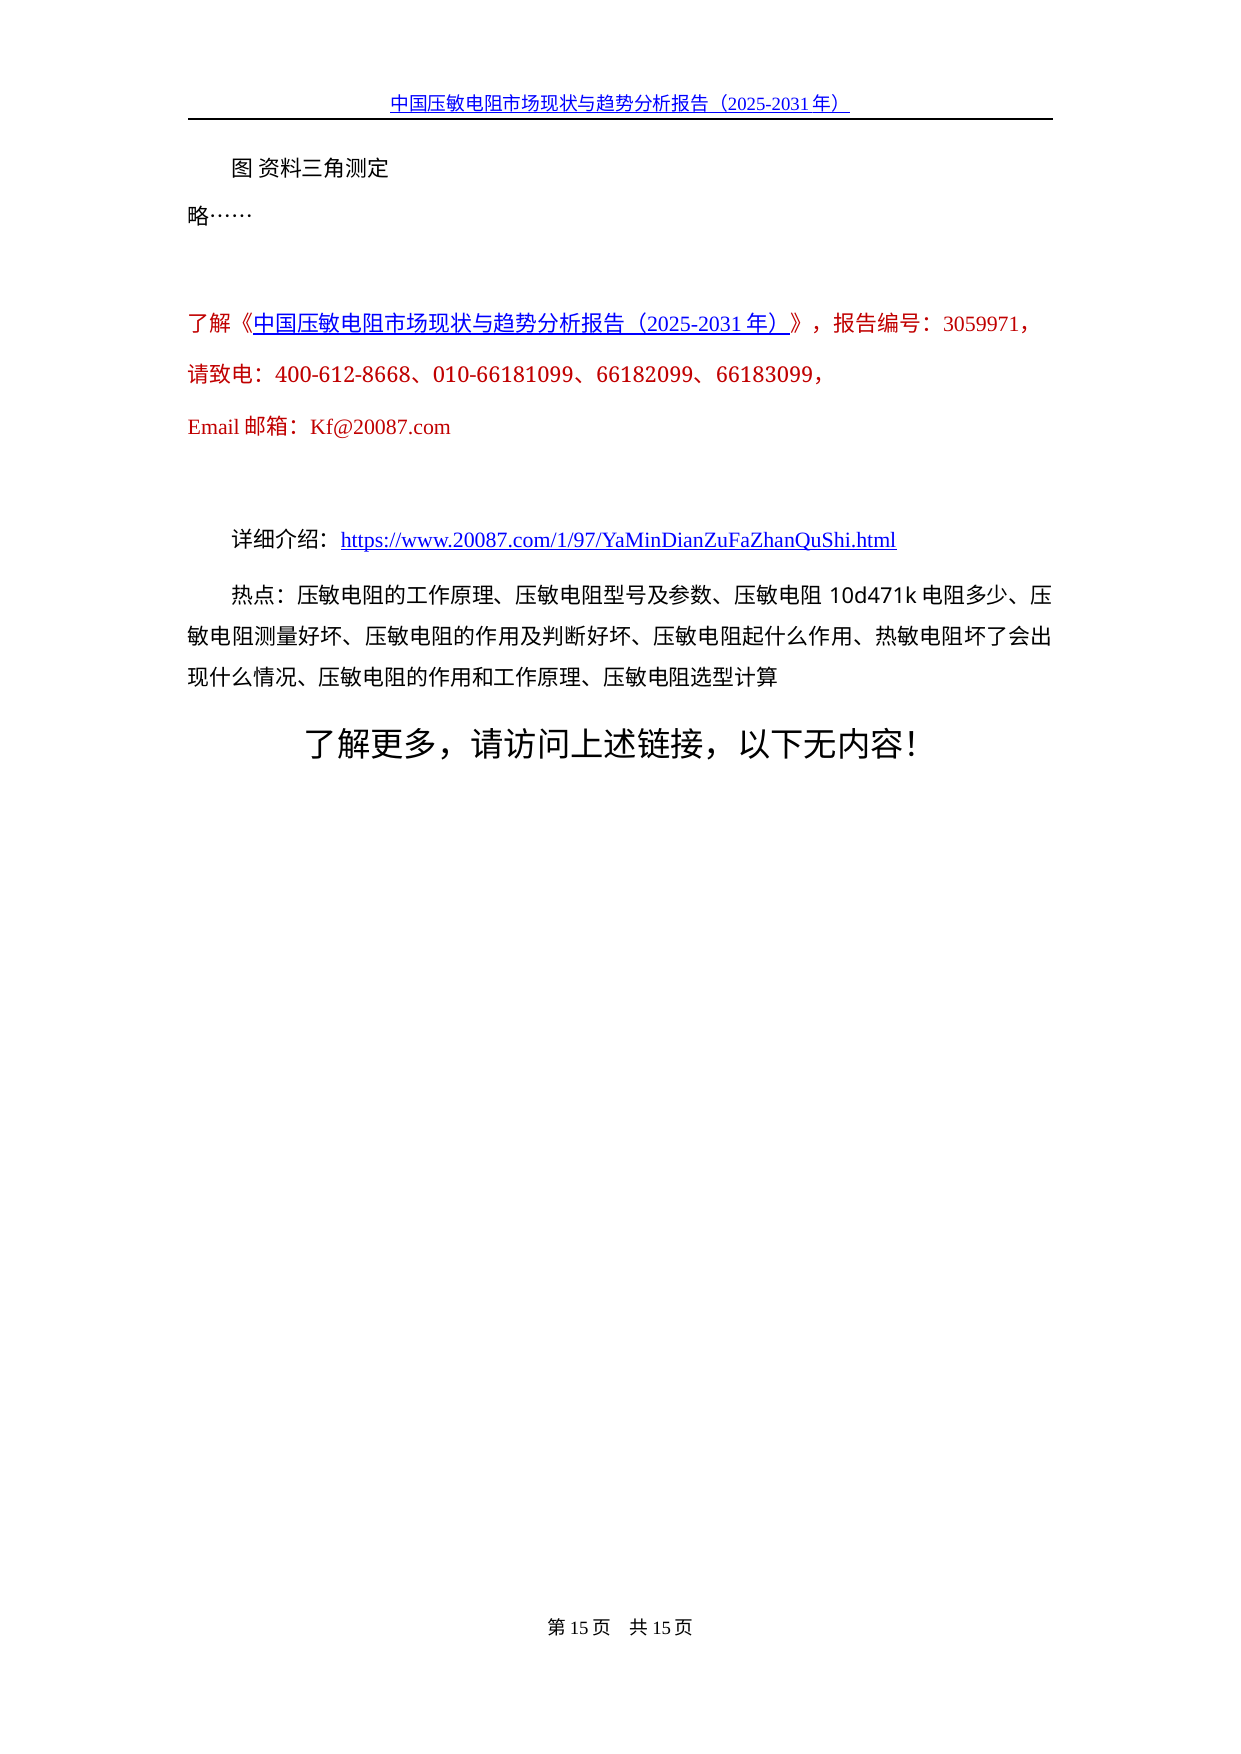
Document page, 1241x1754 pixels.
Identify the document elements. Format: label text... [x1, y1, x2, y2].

title 了解更多，请访问上述链接，以下无内容！ [187, 709, 1053, 774]
text 热点：压敏电阻的工作原理、压敏电阻型号及参数、压敏电阻10d471k电阻多少、压敏电阻测量好坏、压敏电阻的作用及判断好坏、压敏电阻起什么作用、热敏电阻坏了会出现什么情况、压敏电阻的作用和工作原理、压敏电阻选型计算 [187, 578, 1053, 692]
text 请致电：400-612-8668、010-66181099、66182099、66183099， [187, 357, 1053, 389]
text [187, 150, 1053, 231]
text 详细介绍：https://www.20087.com/1/97/YaMinDianZuFaZhanQuShi.html [187, 521, 1053, 554]
text 了解《中国压敏电阻市场现状与趋势分析报告（2025-2031年）》，报告编号：3059971， [187, 305, 1053, 338]
text Email邮箱：Kf@20087.com [187, 408, 1053, 441]
